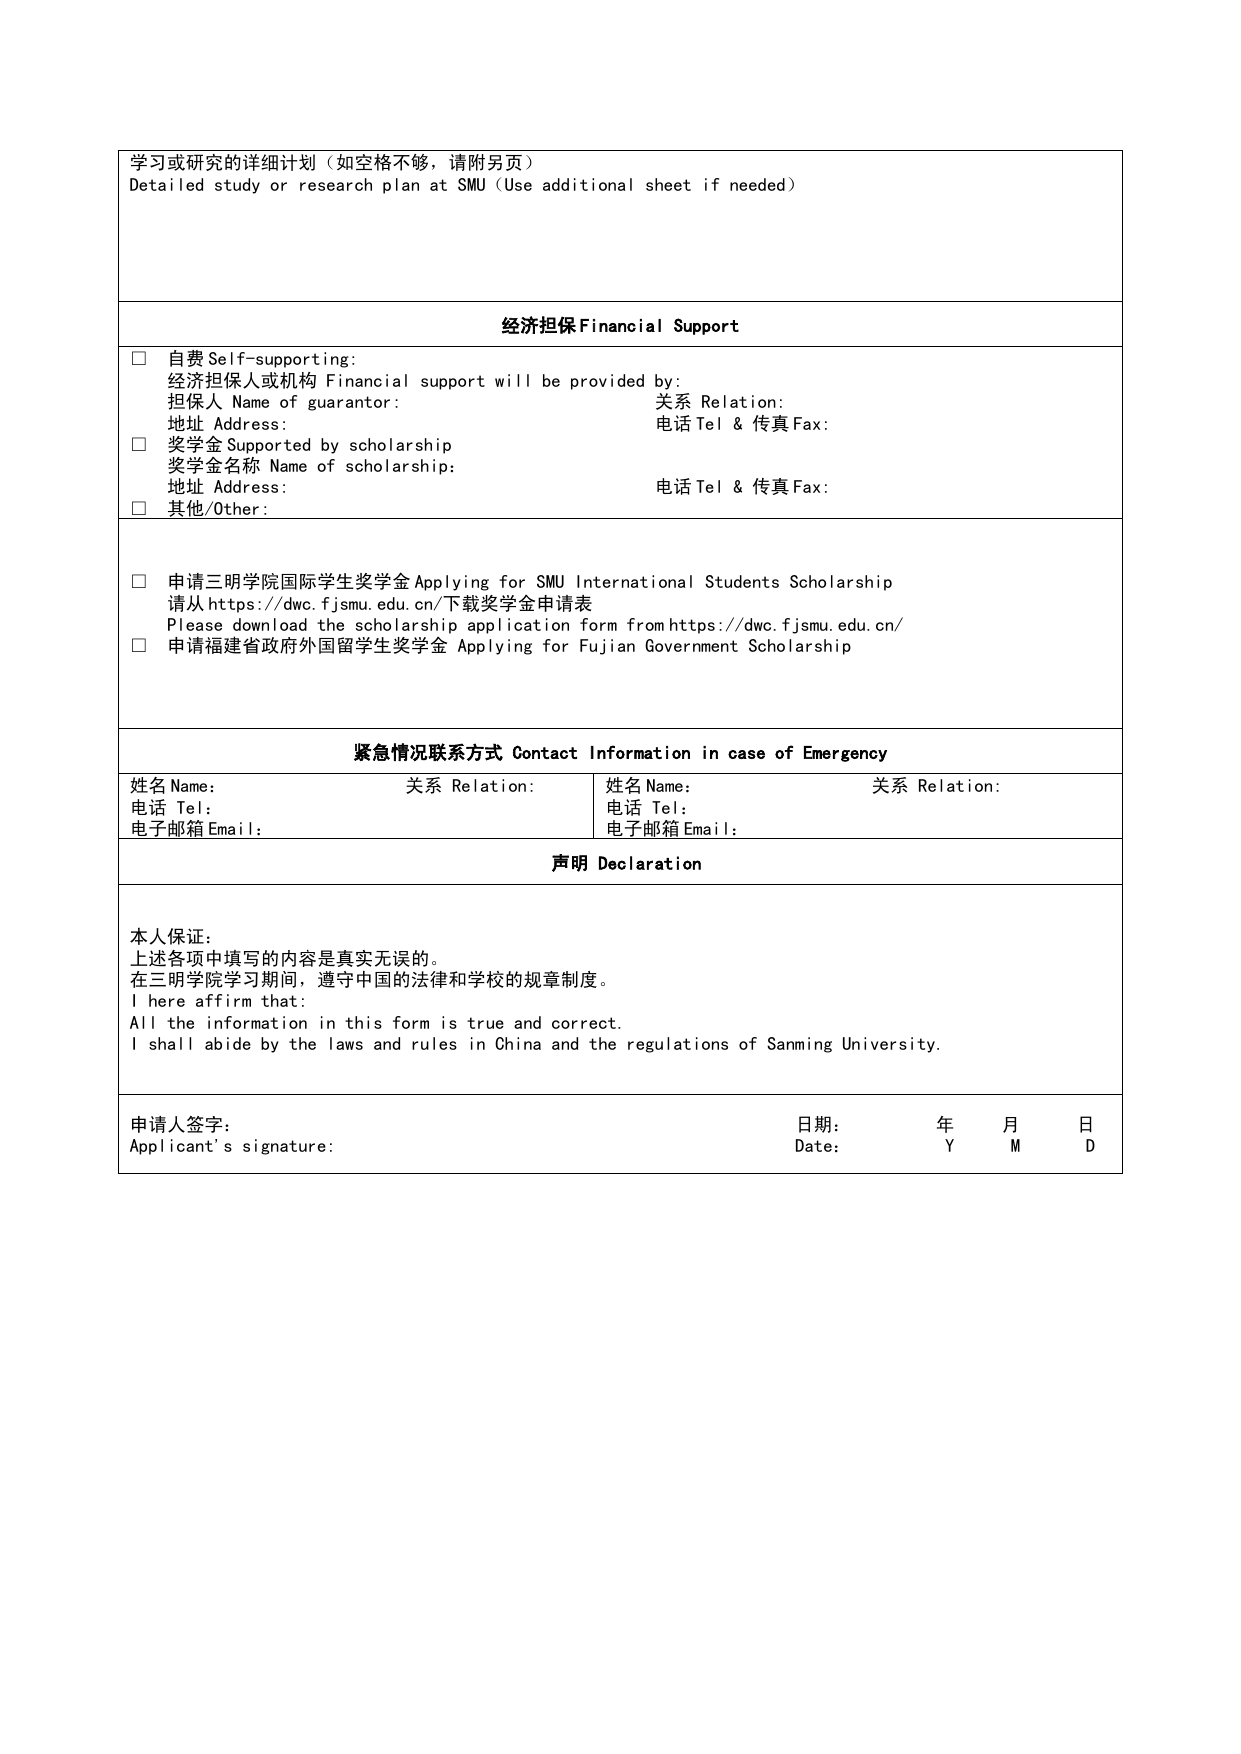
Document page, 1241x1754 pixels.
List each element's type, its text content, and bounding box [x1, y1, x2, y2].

table_cell 自费Self-supporting: 经济担保人或机构 Financial support will be provided by: 担保人 Name of guarantor: 关系 Relation: 地址 Address: 电话Tel & 传真Fax: 奖学金Supported by scholarship 奖学金名称 Name of scholarship： 地址 Address: 电话Tel & 传真Fax: □ 其他/Other: [119, 347, 1122, 518]
table_cell 紧急情况联系方式 Contact Information in case of Emergency [119, 729, 1122, 773]
table_cell 声明 Declaration [119, 839, 1122, 884]
table_cell 姓名Name： 关系 Relation: 电话 Tel： 电子邮箱Email： [119, 774, 593, 838]
table_cell 本人保证： 上述各项中填写的内容是真实无误的。 在三明学院学习期间，遵守中国的法律和学校的规章制度。 I here affirm that: All the information in this form is true and correct. I shall abide by the laws and rules in China and the regulations of Sanming University. [119, 885, 1122, 1094]
table_cell 申请人签字： 日期： 年 月 日 Applicant's signature: Date： Y M D [119, 1095, 1122, 1173]
table_cell 姓名Name： 关系 Relation: 电话 Tel： 电子邮箱Email： [594, 774, 1122, 838]
table_cell 经济担保Financial Support [119, 302, 1122, 346]
table_cell 申请三明学院国际学生奖学金Applying for SMU International Students Scholarship 请从https://dwc.fjsmu.edu.cn/下载奖学金申请表 Please download the scholarship application form from https://dwc.fjsmu.edu.cn/ 申请福建省政府外国留学生奖学金 Applying for Fujian Government Scholarship [119, 519, 1122, 727]
table_cell 学习或研究的详细计划（如空格不够，请附另页） Detailed study or research plan at SMU（Use additional sheet if needed） [119, 151, 1122, 301]
